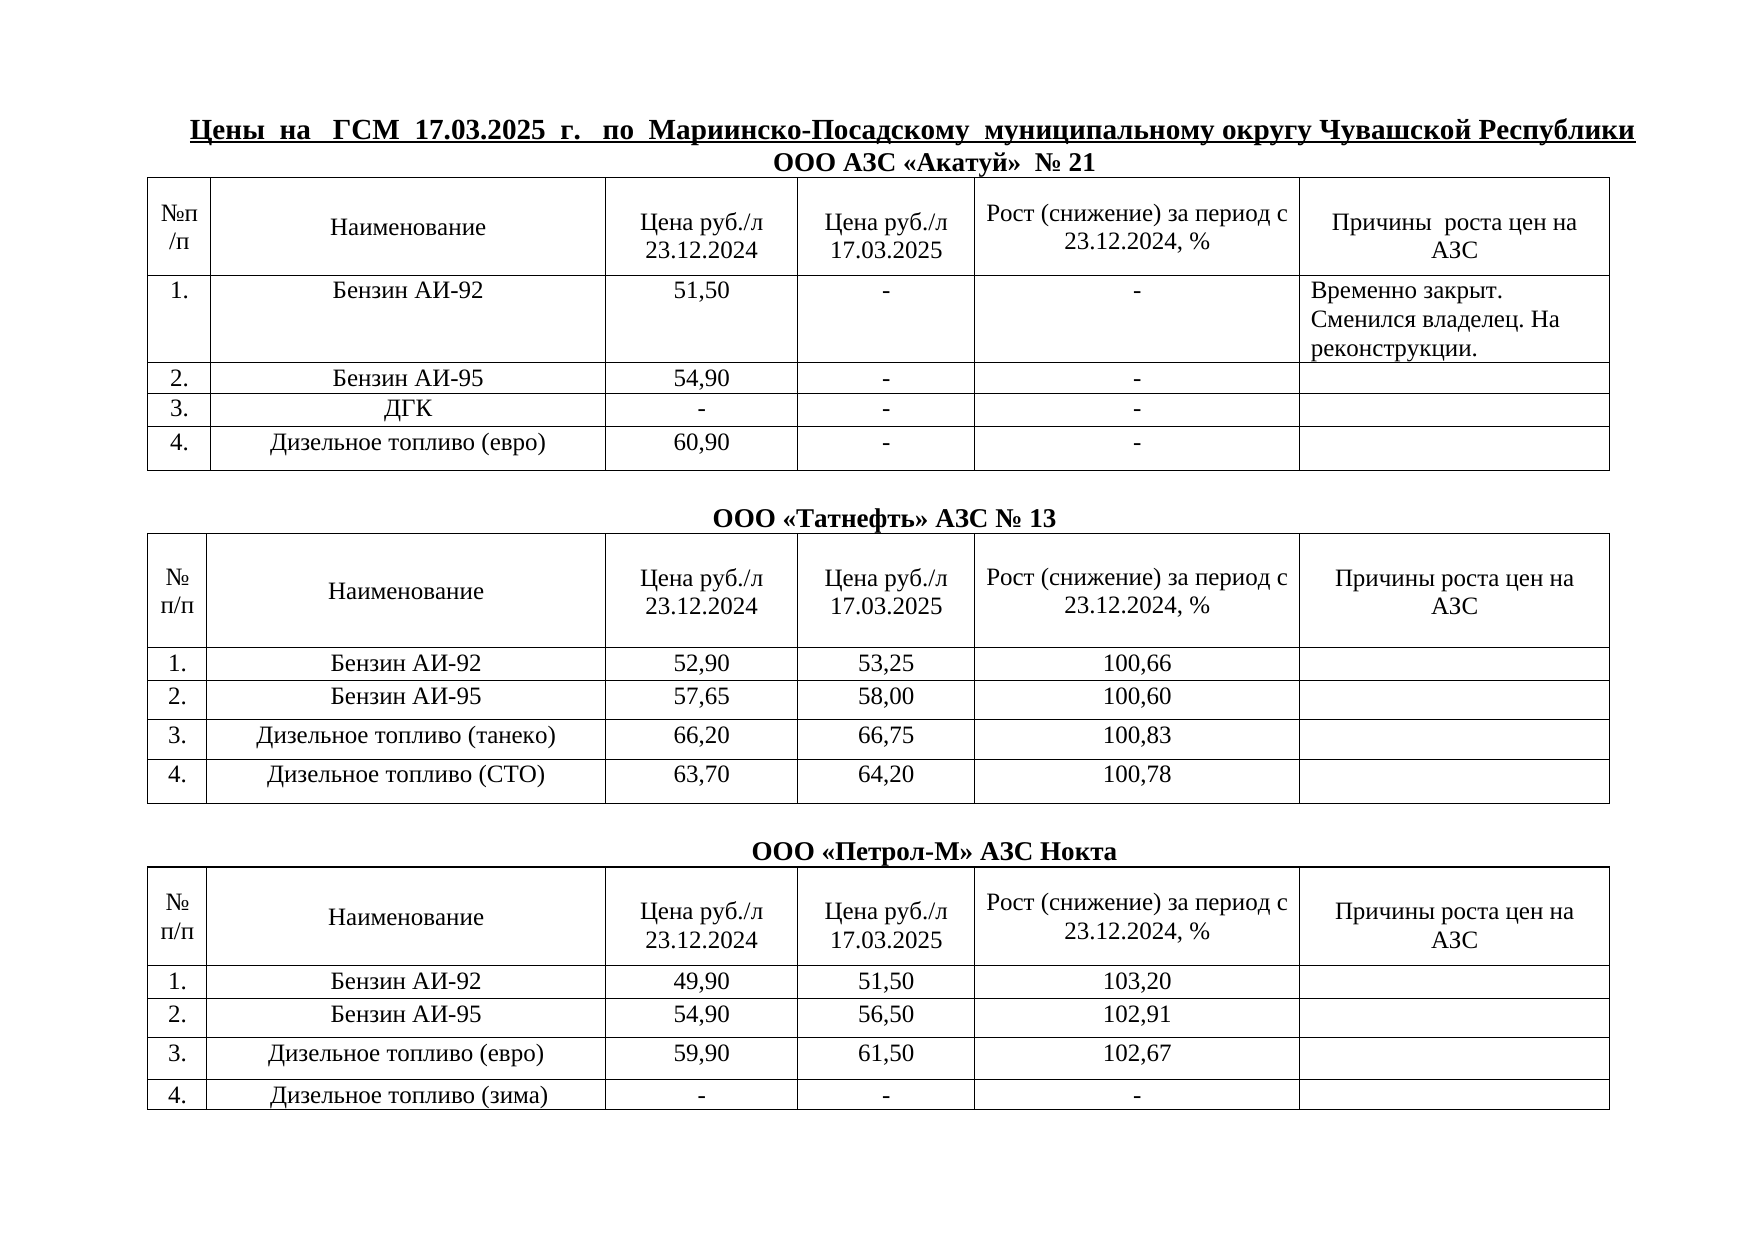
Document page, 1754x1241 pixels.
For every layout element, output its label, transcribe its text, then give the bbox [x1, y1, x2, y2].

table_header Наименование [207, 534, 605, 647]
table_cell 100,83 [975, 720, 1299, 758]
table_cell 100,78 [975, 760, 1299, 803]
table_cell 60,90 [606, 427, 797, 469]
table_cell - [975, 363, 1299, 392]
table_cell Бензин АИ-92 [207, 648, 605, 680]
table_cell Дизельное топливо (зима) [207, 1080, 605, 1109]
table_cell 63,70 [606, 760, 797, 803]
table_cell - [606, 394, 797, 426]
table_cell [1300, 760, 1609, 803]
text ООО АЗС «Акатуй» № 21 [233, 146, 1636, 177]
table_cell 49,90 [606, 966, 797, 998]
table_cell [1300, 720, 1609, 758]
table_cell - [606, 1080, 797, 1109]
table_header №п/п [148, 868, 206, 965]
table_cell - [975, 394, 1299, 426]
table_cell Дизельное топливо (евро) [211, 427, 605, 469]
table_cell 58,00 [798, 681, 974, 719]
table_cell 2. [148, 999, 206, 1037]
table_cell 59,90 [606, 1038, 797, 1079]
table_cell [1300, 427, 1609, 469]
table_cell - [975, 1080, 1299, 1109]
table_cell 1. [148, 276, 210, 362]
table_cell 100,66 [975, 648, 1299, 680]
table_cell [1300, 394, 1609, 426]
table_cell 100,60 [975, 681, 1299, 719]
table_cell 102,67 [975, 1038, 1299, 1079]
table_header Цена руб./л 17.03.2025 [798, 868, 974, 965]
table_header №п/п [148, 178, 210, 274]
table_cell 51,50 [798, 966, 974, 998]
table_header Причины роста цен на АЗС [1300, 868, 1609, 965]
table_header Наименование [211, 178, 605, 274]
table_cell - [798, 427, 974, 469]
table_cell 54,90 [606, 363, 797, 392]
table_cell Дизельное топливо (евро) [207, 1038, 605, 1079]
table_cell ДГК [211, 394, 605, 426]
table_cell [1300, 999, 1609, 1037]
table_cell 66,20 [606, 720, 797, 758]
table_cell [1300, 648, 1609, 680]
table_cell 3. [148, 720, 206, 758]
table_cell 53,25 [798, 648, 974, 680]
table_cell Бензин АИ-95 [207, 681, 605, 719]
table_header Наименование [207, 868, 605, 965]
text ООО «Татнефть» АЗС № 13 [133, 502, 1636, 533]
table_cell [1300, 966, 1609, 998]
table_cell 52,90 [606, 648, 797, 680]
table_cell [1300, 681, 1609, 719]
table_header №п/п [148, 534, 206, 647]
table_cell Бензин АИ-92 [211, 276, 605, 362]
table_cell 102,91 [975, 999, 1299, 1037]
table_cell 66,75 [798, 720, 974, 758]
table_header Цена руб./л 23.12.2024 [606, 868, 797, 965]
text Цены на ГСМ 17.03.2025 г. по Мариинско-Посадскому муниципальному округу Чувашской Республики [189, 112, 1636, 141]
table_cell 1. [148, 966, 206, 998]
table_cell 103,20 [975, 966, 1299, 998]
table_cell 2. [148, 681, 206, 719]
table_cell 61,50 [798, 1038, 974, 1079]
table_cell - [798, 394, 974, 426]
table_cell 57,65 [606, 681, 797, 719]
table_cell - [798, 363, 974, 392]
table_header Рост (снижение) за период с 23.12.2024, % [975, 868, 1299, 965]
table_cell 56,50 [798, 999, 974, 1037]
table_header Причины роста цен на АЗС [1300, 178, 1609, 274]
table_header Цена руб./л 17.03.2025 [798, 534, 974, 647]
table_cell [1300, 363, 1609, 392]
table_header Причины роста цен на АЗС [1300, 534, 1609, 647]
table_header Рост (снижение) за период с 23.12.2024, % [975, 178, 1299, 274]
table_cell Бензин АИ-92 [207, 966, 605, 998]
table_header Цена руб./л 17.03.2025 [798, 178, 974, 274]
table_header Цена руб./л 23.12.2024 [606, 178, 797, 274]
table_cell 54,90 [606, 999, 797, 1037]
table_cell [1300, 1080, 1609, 1109]
table_cell 64,20 [798, 760, 974, 803]
table_cell Бензин АИ-95 [211, 363, 605, 392]
table_cell - [798, 276, 974, 362]
table_cell [1300, 1038, 1609, 1079]
table_cell - [975, 276, 1299, 362]
table_cell Дизельное топливо (СТО) [207, 760, 605, 803]
table_cell 4. [148, 427, 210, 469]
table_cell 4. [148, 1080, 206, 1109]
table_header Цена руб./л 23.12.2024 [606, 534, 797, 647]
table_cell - [975, 427, 1299, 469]
table_cell 2. [148, 363, 210, 392]
table_cell Бензин АИ-95 [207, 999, 605, 1037]
table_cell Временно закрыт. Сменился владелец. На реконструкции. [1300, 276, 1609, 362]
table_cell - [798, 1080, 974, 1109]
table_header Рост (снижение) за период с 23.12.2024, % [975, 534, 1299, 647]
table_cell 51,50 [606, 276, 797, 362]
table_cell 3. [148, 1038, 206, 1079]
table_cell 4. [148, 760, 206, 803]
table_cell 1. [148, 648, 206, 680]
table_cell Дизельное топливо (танеко) [207, 720, 605, 758]
text ООО «Петрол-М» АЗС Нокта [133, 835, 1636, 866]
table_cell 3. [148, 394, 210, 426]
